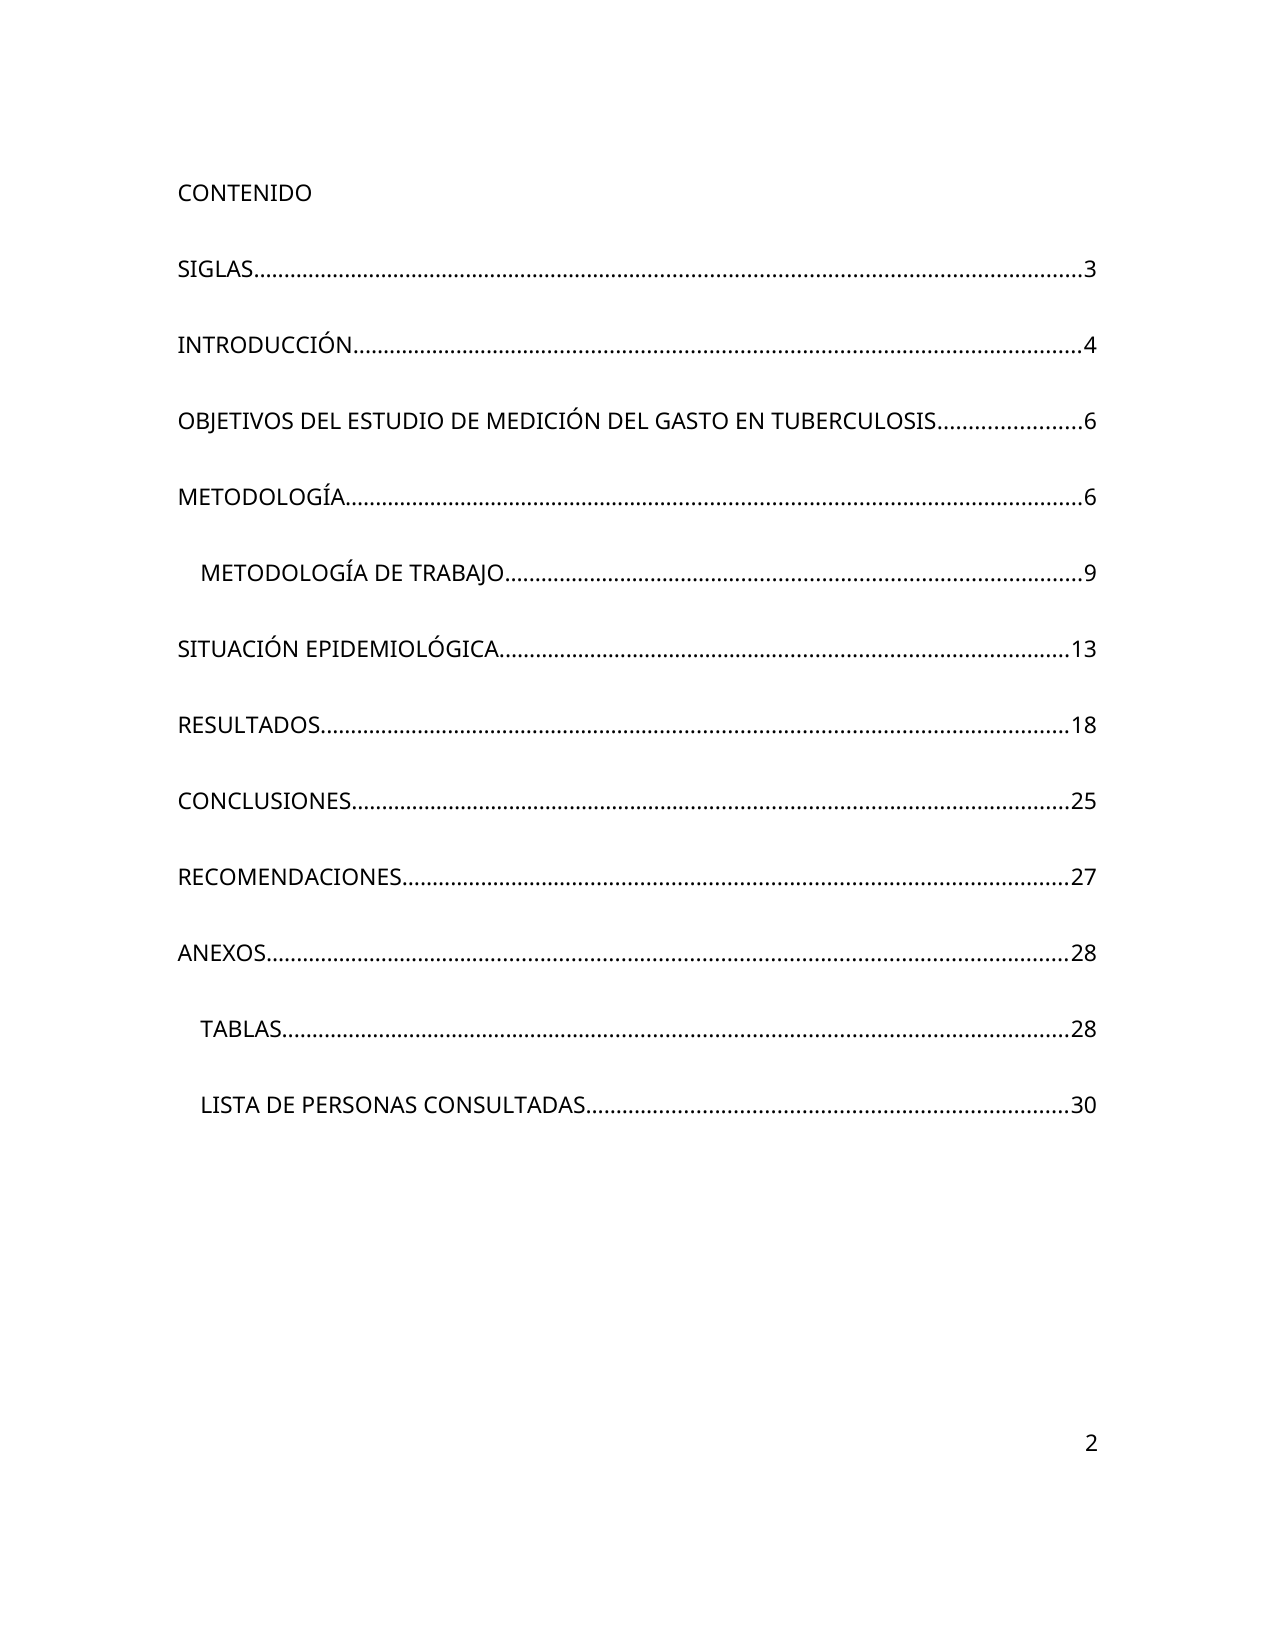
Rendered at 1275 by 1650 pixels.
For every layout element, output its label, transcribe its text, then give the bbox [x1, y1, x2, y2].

text TABLAS 28 [200, 1013, 1098, 1044]
text SIGLAS 3 [177, 253, 1098, 284]
text RESULTADOS 18 [177, 709, 1098, 740]
text CONCLUSIONES 25 [177, 785, 1098, 816]
text RECOMENDACIONES 27 [177, 861, 1098, 892]
text METODOLOGÍA 6 [177, 481, 1098, 512]
text METODOLOGÍA DE TRABAJO 9 [200, 557, 1098, 588]
text INTRODUCCIÓN 4 [177, 329, 1098, 360]
text SITUACIÓN EPIDEMIOLÓGICA 13 [177, 633, 1098, 664]
text LISTA DE PERSONAS CONSULTADAS 30 [200, 1089, 1098, 1121]
text CONTENIDO [177, 177, 1098, 208]
text OBJETIVOS DEL ESTUDIO DE MEDICIÓN DEL GASTO EN TUBERCULOSIS 6 [177, 405, 1098, 436]
text ANEXOS 28 [177, 937, 1098, 968]
